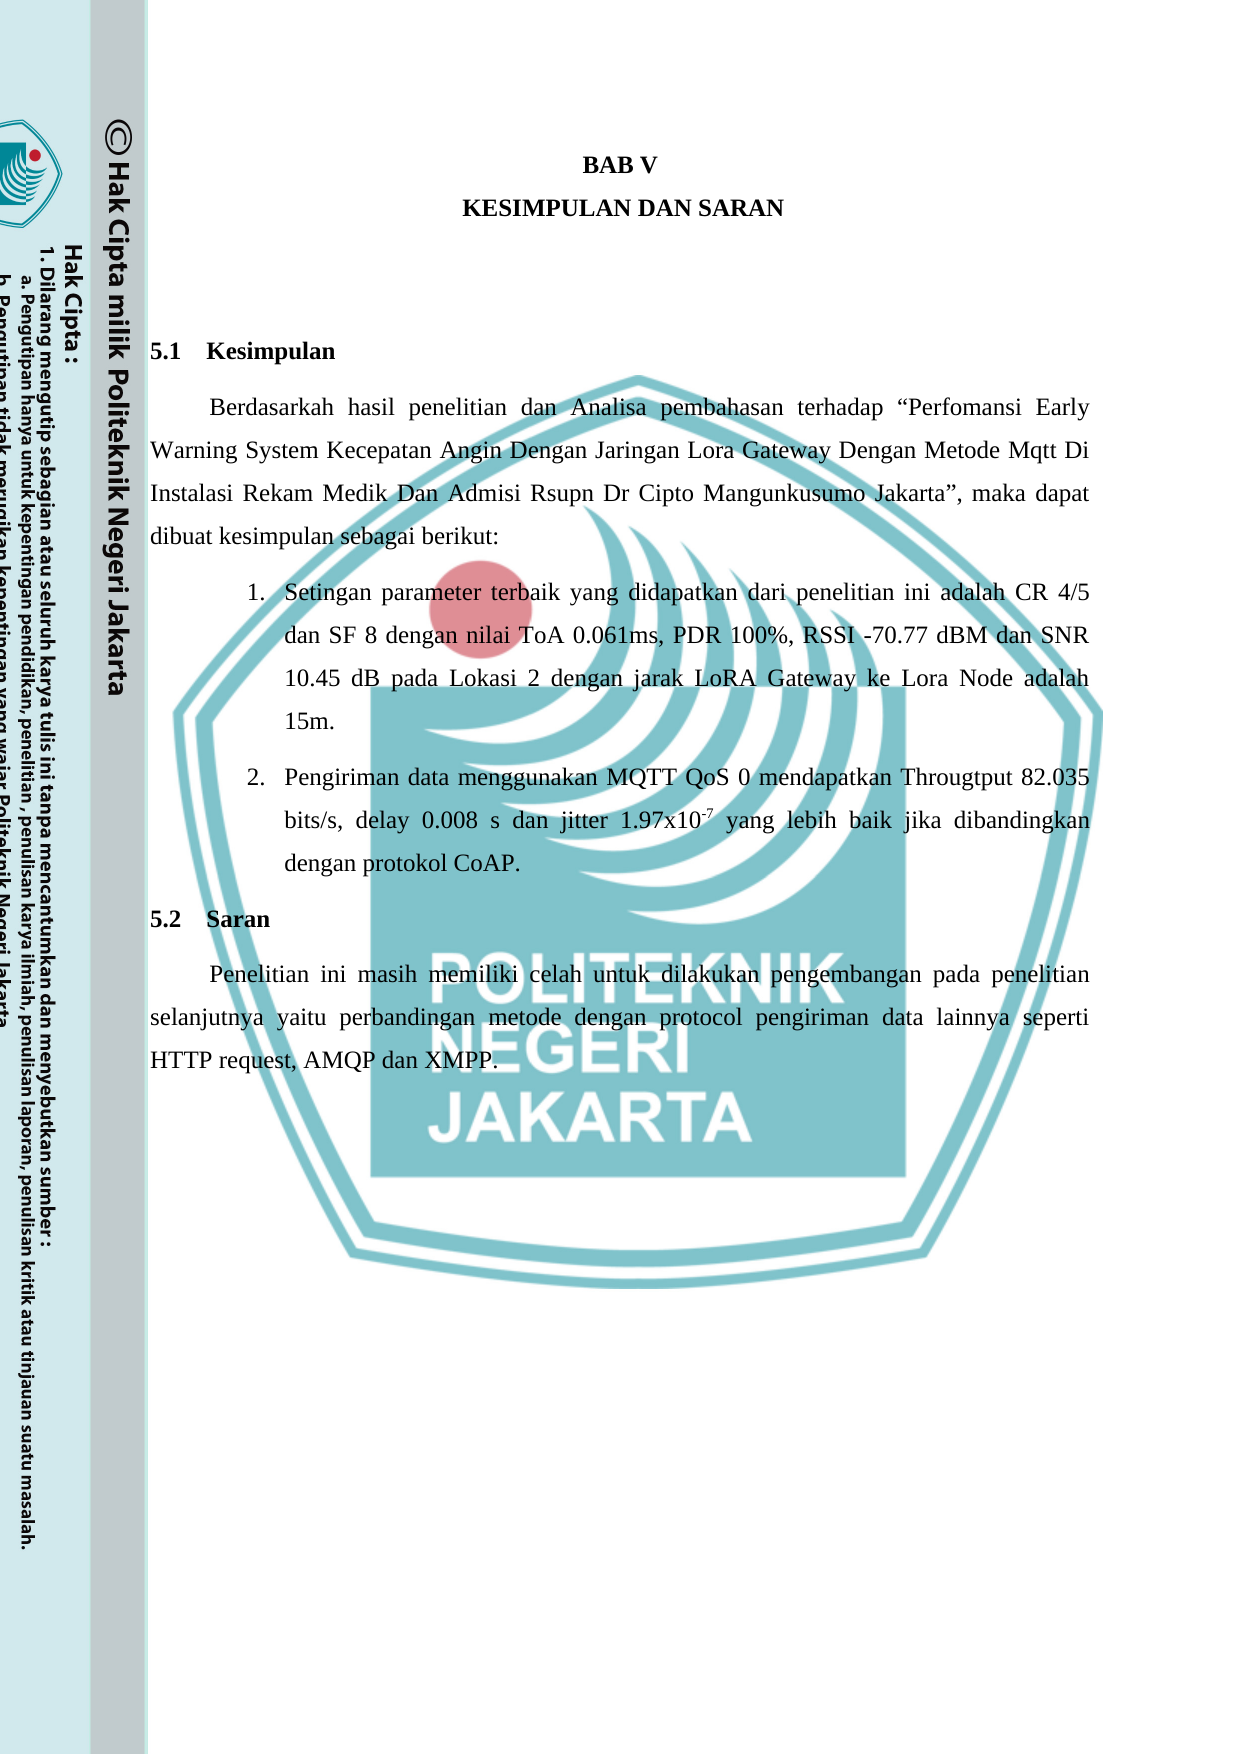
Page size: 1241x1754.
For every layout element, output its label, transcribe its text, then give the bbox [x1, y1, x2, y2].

text Berdasarkah hasil penelitian dan Analisa pembahasan terhadap “Perfomansi Early Warning System Kecepatan Angin Dengan Jaringan Lora Gateway Dengan Metode Mqtt Di Instalasi Rekam Medik Dan Admisi Rsupn Dr Cipto Mangunkusumo Jakarta”, maka dapat dibuat kesimpulan sebagai berikut: [150, 392, 1090, 550]
subtitle 5.2 Saran [150, 904, 1090, 932]
list Setingan parameter terbaik yang didapatkan dari penelitian ini adalah CR 4/5 dan SF 8 dengan nilai ToA 0.061ms, PDR 100%, RSSI -70.77 dBM dan SNR 10.45 dB pada Lokasi 2 dengan jarak LoRA Gateway ke Lora Node adalah 15m. [247, 577, 1090, 735]
picture [0, 0, 1151, 1754]
list Pengiriman data menggunakan MQTT QoS 0 mendapatkan Througtput 82.035 bits/s, delay 0.008 s dan jitter 1.97x10-7 yang lebih baik jika dibandingkan dengan protokol CoAP. [247, 762, 1090, 877]
subtitle 5.1 Kesimpulan [150, 336, 1090, 365]
text Penelitian ini masih memiliki celah untuk dilakukan pengembangan pada penelitian selanjutnya yaitu perbandingan metode dengan protocol pengiriman data lainnya seperti HTTP request, AMQP dan XMPP. [150, 959, 1090, 1074]
subtitle BAB V KESIMPULAN DAN SARAN [150, 150, 1090, 222]
